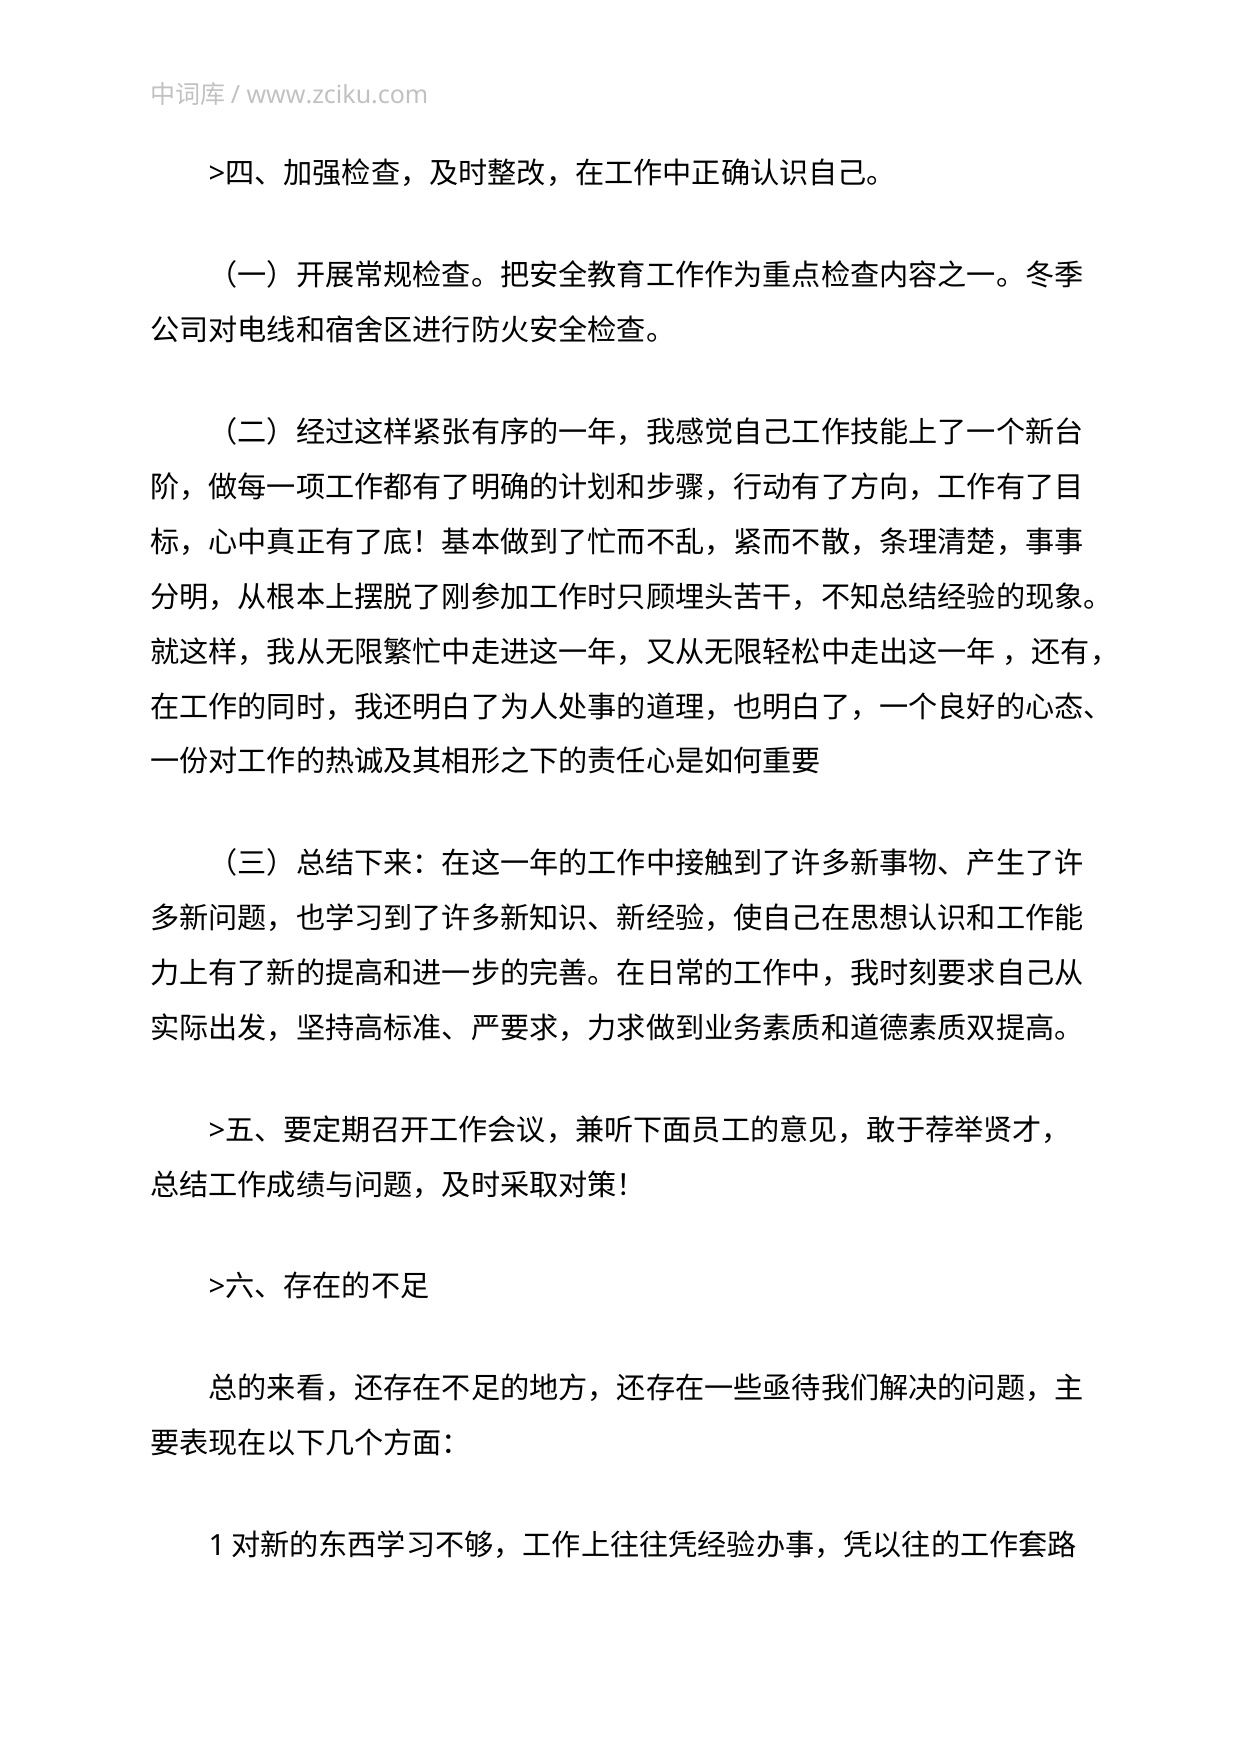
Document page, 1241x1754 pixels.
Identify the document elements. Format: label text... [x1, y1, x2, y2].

text （一）开展常规检查。把安全教育工作作为重点检查内容之一。冬季公司对电线和宿舍区进行防火安全检查。 [150, 252, 1090, 349]
text >五、要定期召开工作会议，兼听下面员工的意见，敢于荐举贤才，总结工作成绩与问题，及时采取对策！ [150, 1106, 1090, 1203]
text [150, 1522, 1090, 1564]
text >六、存在的不足 [150, 1263, 1090, 1305]
text >四、加强检查，及时整改，在工作中正确认识自己。 [150, 150, 1090, 192]
text （三）总结下来：在这一年的工作中接触到了许多新事物、产生了许多新问题，也学习到了许多新知识、新经验，使自己在思想认识和工作能力上有了新的提高和进一步的完善。在日常的工作中，我时刻要求自己从实际出发，坚持高标准、严要求，力求做到业务素质和道德素质双提高。 [150, 840, 1090, 1047]
text （二）经过这样紧张有序的一年，我感觉自己工作技能上了一个新台阶，做每一项工作都有了明确的计划和步骤，行动有了方向，工作有了目标，心中真正有了底！基本做到了忙而不乱，紧而不散，条理清楚，事事分明，从根本上摆脱了刚参加工作时只顾埋头苦干，不知总结经验的现象。就这样，我从无限繁忙中走进这一年，又从无限轻松中走出这一年 ，还有，在工作的同时，我还明白了为人处事的道理，也明白了，一个良好的心态、一份对工作的热诚及其相形之下的责任心是如何重要 [150, 409, 1090, 780]
text 总的来看，还存在不足的地方，还存在一些亟待我们解决的问题，主要表现在以下几个方面： [150, 1365, 1090, 1462]
